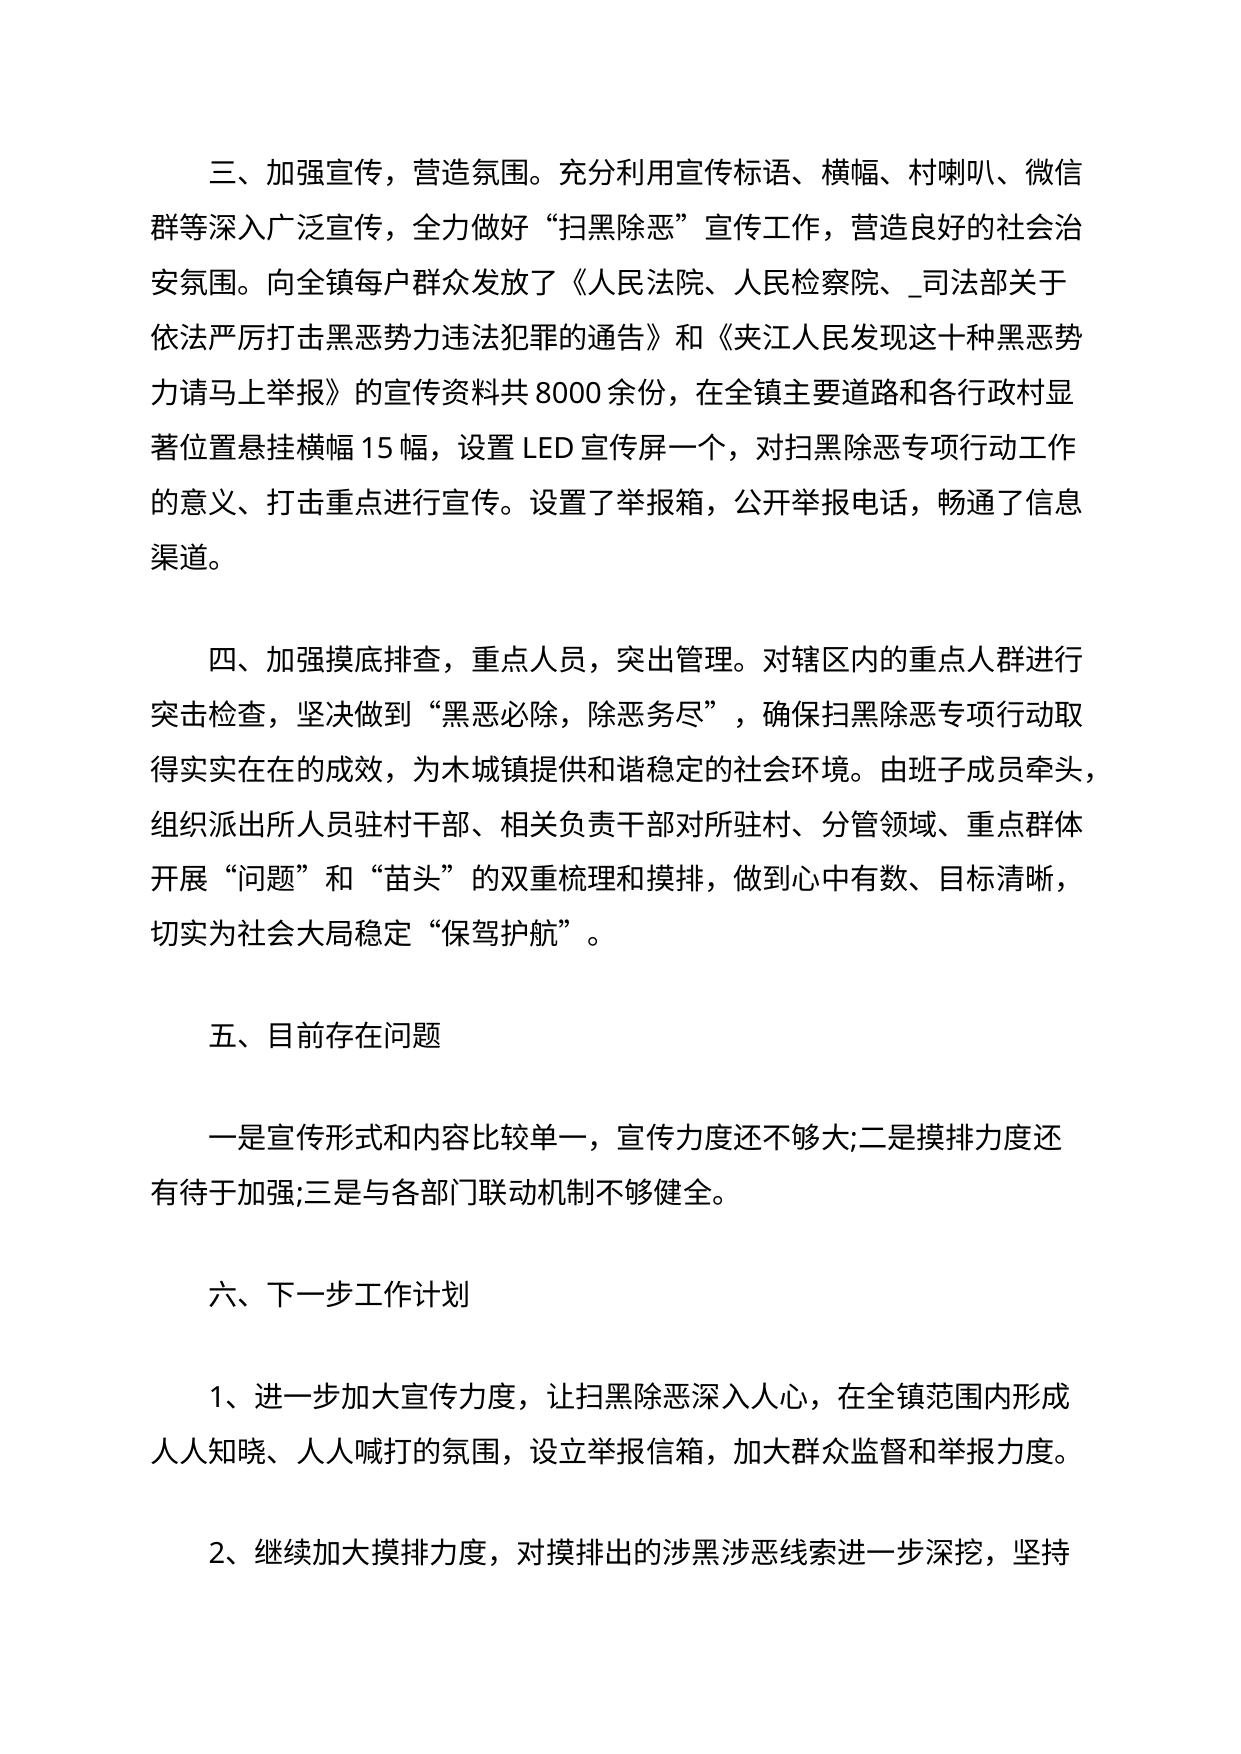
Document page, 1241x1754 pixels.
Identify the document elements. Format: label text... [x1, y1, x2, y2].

text 三、加强宣传，营造氛围。充分利用宣传标语、横幅、村喇叭、微信群等深入广泛宣传，全力做好“扫黑除恶”宣传工作，营造良好的社会治安氛围。向全镇每户群众发放了《人民法院、人民检察院、_司法部关于依法严厉打击黑恶势力违法犯罪的通告》和《夹江人民发现这十种黑恶势力请马上举报》的宣传资料共8000余份，在全镇主要道路和各行政村显著位置悬挂横幅15幅，设置LED宣传屏一个，对扫黑除恶专项行动工作的意义、打击重点进行宣传。设置了举报箱，公开举报电话，畅通了信息渠道。 [150, 150, 1090, 577]
text 六、下一步工作计划 [150, 1271, 1090, 1314]
text 1、进一步加大宣传力度，让扫黑除恶深入人心，在全镇范围内形成人人知晓、人人喊打的氛围，设立举报信箱，加大群众监督和举报力度。 [150, 1373, 1090, 1470]
text 四、加强摸底排查，重点人员，突出管理。对辖区内的重点人群进行突击检查，坚决做到“黑恶必除，除恶务尽”，确保扫黑除恶专项行动取得实实在在的成效，为木城镇提供和谐稳定的社会环境。由班子成员牵头，组织派出所人员驻村干部、相关负责干部对所驻村、分管领域、重点群体开展“问题”和“苗头”的双重梳理和摸排，做到心中有数、目标清晰，切实为社会大局稳定“保驾护航”。 [150, 636, 1090, 953]
text 五、目前存在问题 [150, 1013, 1090, 1055]
text 一是宣传形式和内容比较单一，宣传力度还不够大;二是摸排力度还有待于加强;三是与各部门联动机制不够健全。 [150, 1114, 1090, 1212]
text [150, 1530, 1090, 1572]
